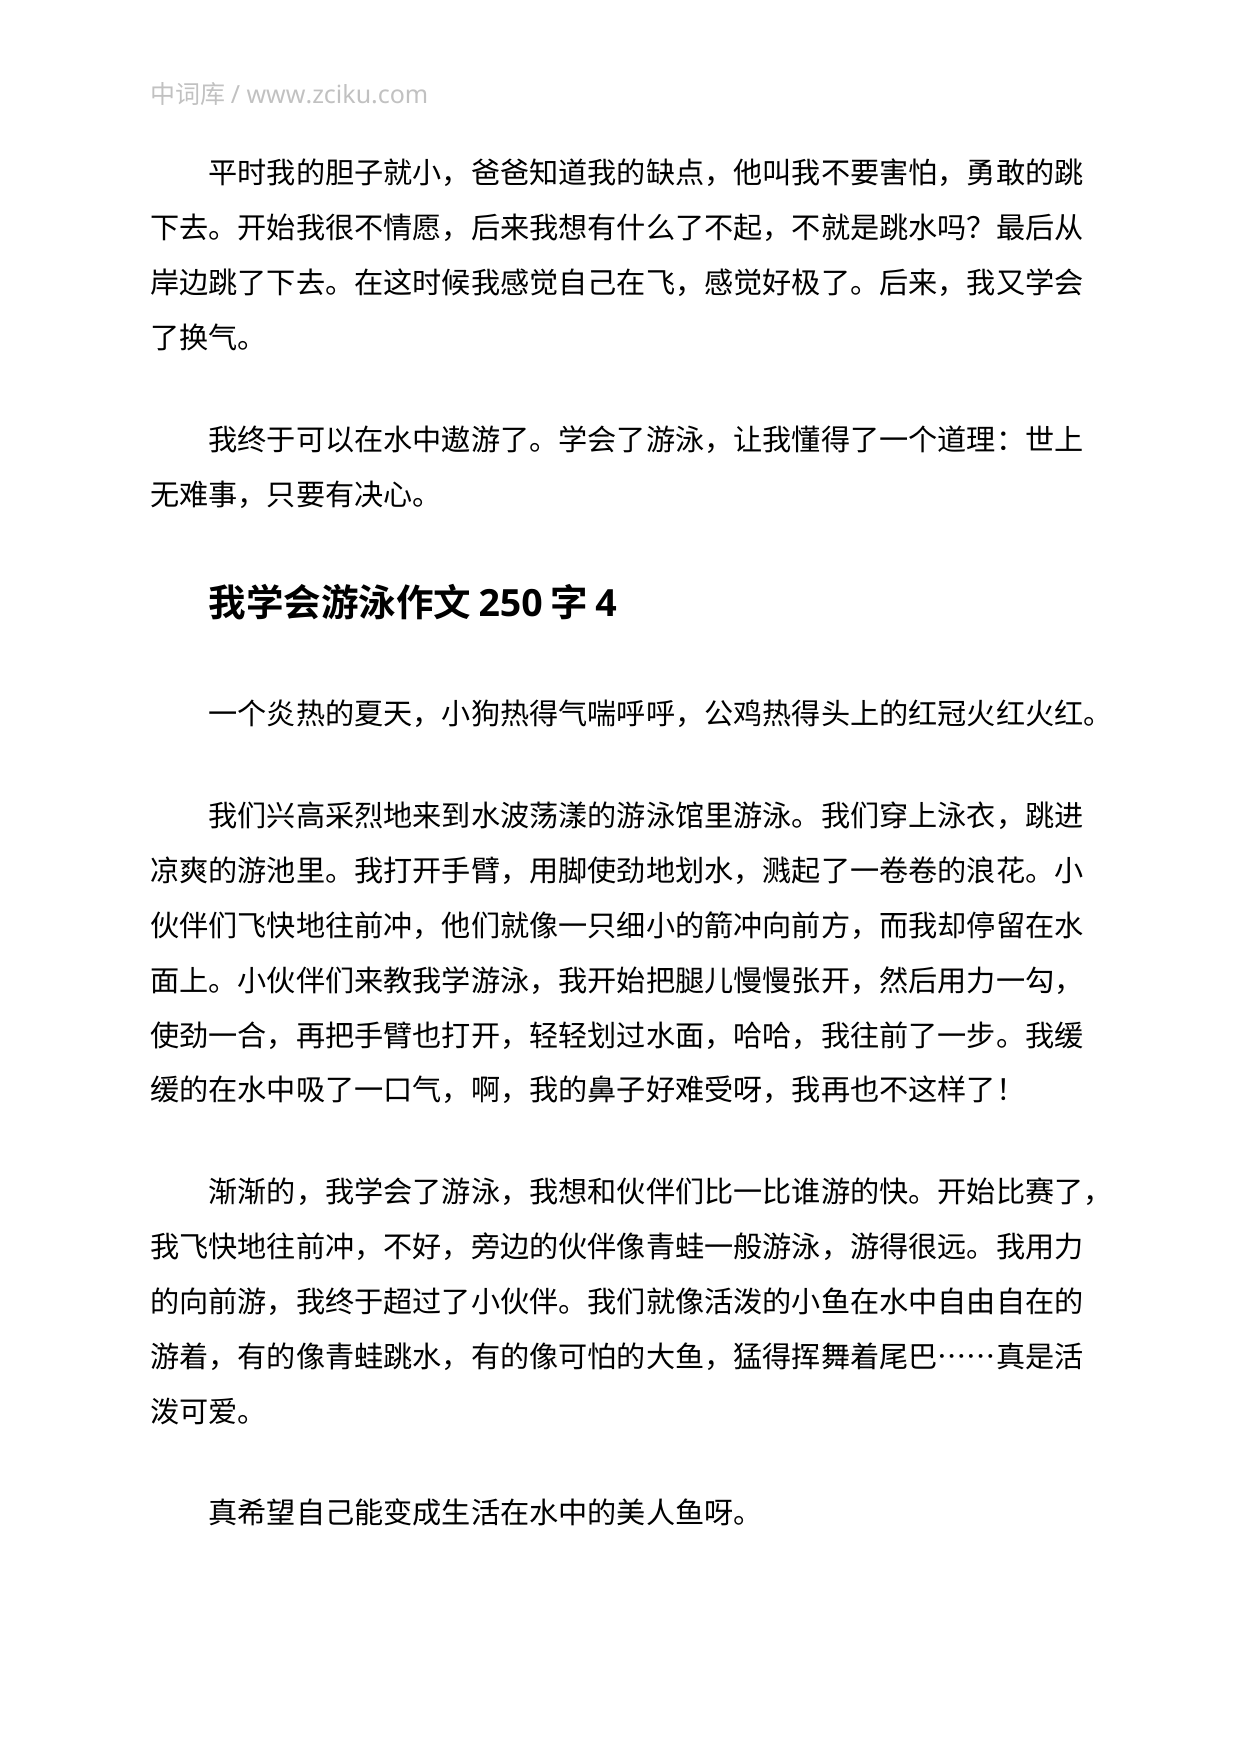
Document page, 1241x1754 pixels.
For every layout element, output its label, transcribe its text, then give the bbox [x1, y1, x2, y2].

text 真希望自己能变成生活在水中的美人鱼呀。 [150, 1490, 1090, 1532]
text 平时我的胆子就小，爸爸知道我的缺点，他叫我不要害怕，勇敢的跳下去。开始我很不情愿，后来我想有什么了不起，不就是跳水吗？最后从岸边跳了下去。在这时候我感觉自己在飞，感觉好极了。后来，我又学会了换气。 [150, 150, 1090, 357]
text 渐渐的，我学会了游泳，我想和伙伴们比一比谁游的快。开始比赛了，我飞快地往前冲，不好，旁边的伙伴像青蛙一般游泳，游得很远。我用力的向前游，我终于超过了小伙伴。我们就像活泼的小鱼在水中自由自在的游着，有的像青蛙跳水，有的像可怕的大鱼，猛得挥舞着尾巴……真是活泼可爱。 [150, 1169, 1090, 1431]
text 我学会游泳作文250字4 [150, 573, 1090, 628]
text 我终于可以在水中遨游了。学会了游泳，让我懂得了一个道理：世上无难事，只要有决心。 [150, 416, 1090, 514]
text 一个炎热的夏天，小狗热得气喘呼呼，公鸡热得头上的红冠火红火红。 [150, 691, 1090, 733]
text 我们兴高采烈地来到水波荡漾的游泳馆里游泳。我们穿上泳衣，跳进凉爽的游池里。我打开手臂，用脚使劲地划水，溅起了一卷卷的浪花。小伙伴们飞快地往前冲，他们就像一只细小的箭冲向前方，而我却停留在水面上。小伙伴们来教我学游泳，我开始把腿儿慢慢张开，然后用力一勾，使劲一合，再把手臂也打开，轻轻划过水面，哈哈，我往前了一步。我缓缓的在水中吸了一口气，啊，我的鼻子好难受呀，我再也不这样了！ [150, 792, 1090, 1109]
